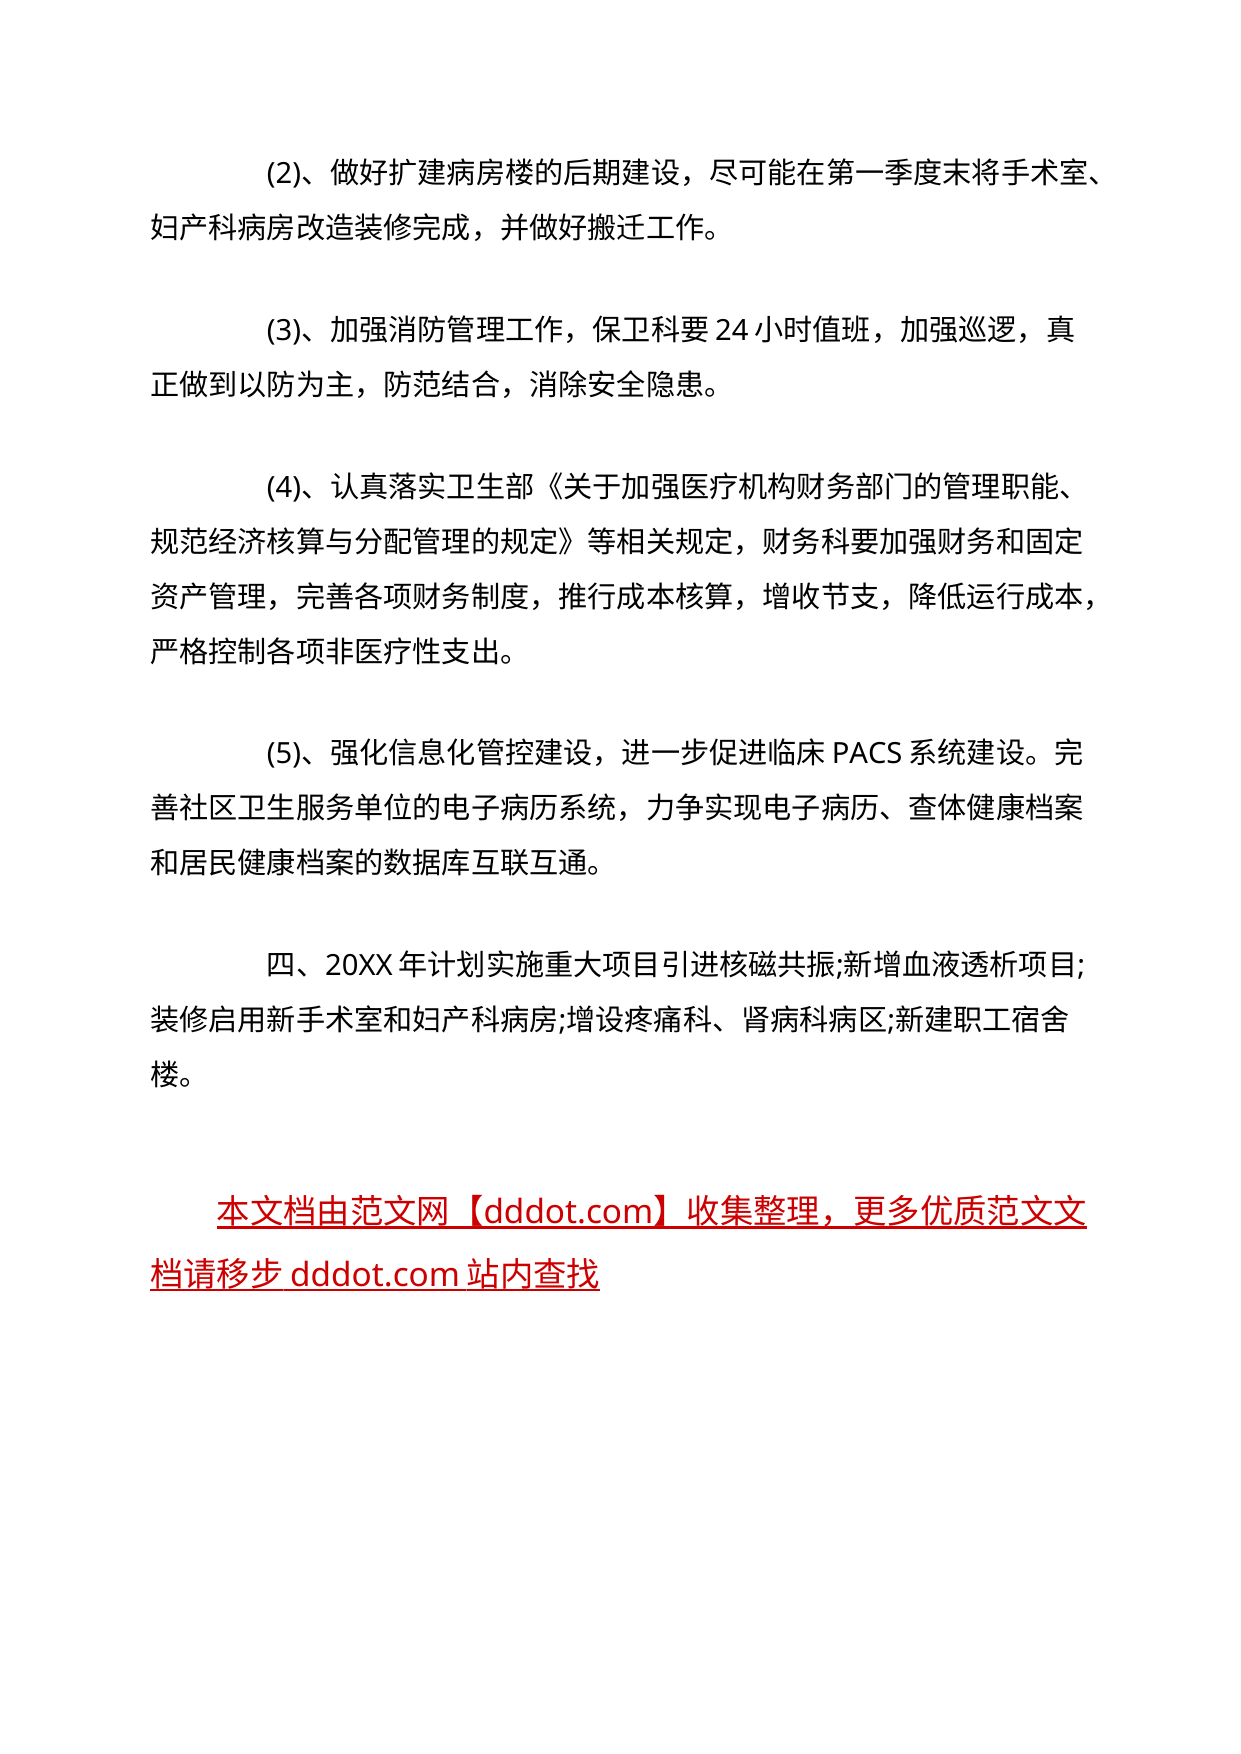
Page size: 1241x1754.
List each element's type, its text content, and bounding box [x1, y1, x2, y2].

text (2)、做好扩建病房楼的后期建设，尽可能在第一季度末将手术室、妇产科病房改造装修完成，并做好搬迁工作。 [150, 150, 1090, 247]
text (3)、加强消防管理工作，保卫科要24小时值班，加强巡逻，真正做到以防为主，防范结合，消除安全隐患。 [150, 307, 1090, 404]
text 四、20XX年计划实施重大项目引进核磁共振;新增血液透析项目;装修启用新手术室和妇产科病房;增设疼痛科、肾病科病区;新建职工宿舍楼。 [150, 942, 1090, 1094]
text (5)、强化信息化管控建设，进一步促进临床PACS系统建设。完善社区卫生服务单位的电子病历系统，力争实现电子病历、查体健康档案和居民健康档案的数据库互联互通。 [150, 730, 1090, 882]
text 本文档由范文网【dddot.com】收集整理，更多优质范文文档请移步dddot.com站内查找 [150, 1185, 1090, 1296]
text (4)、认真落实卫生部《关于加强医疗机构财务部门的管理职能、规范经济核算与分配管理的规定》等相关规定，财务科要加强财务和固定资产管理，完善各项财务制度，推行成本核算，增收节支，降低运行成本，严格控制各项非医疗性支出。 [150, 463, 1090, 671]
